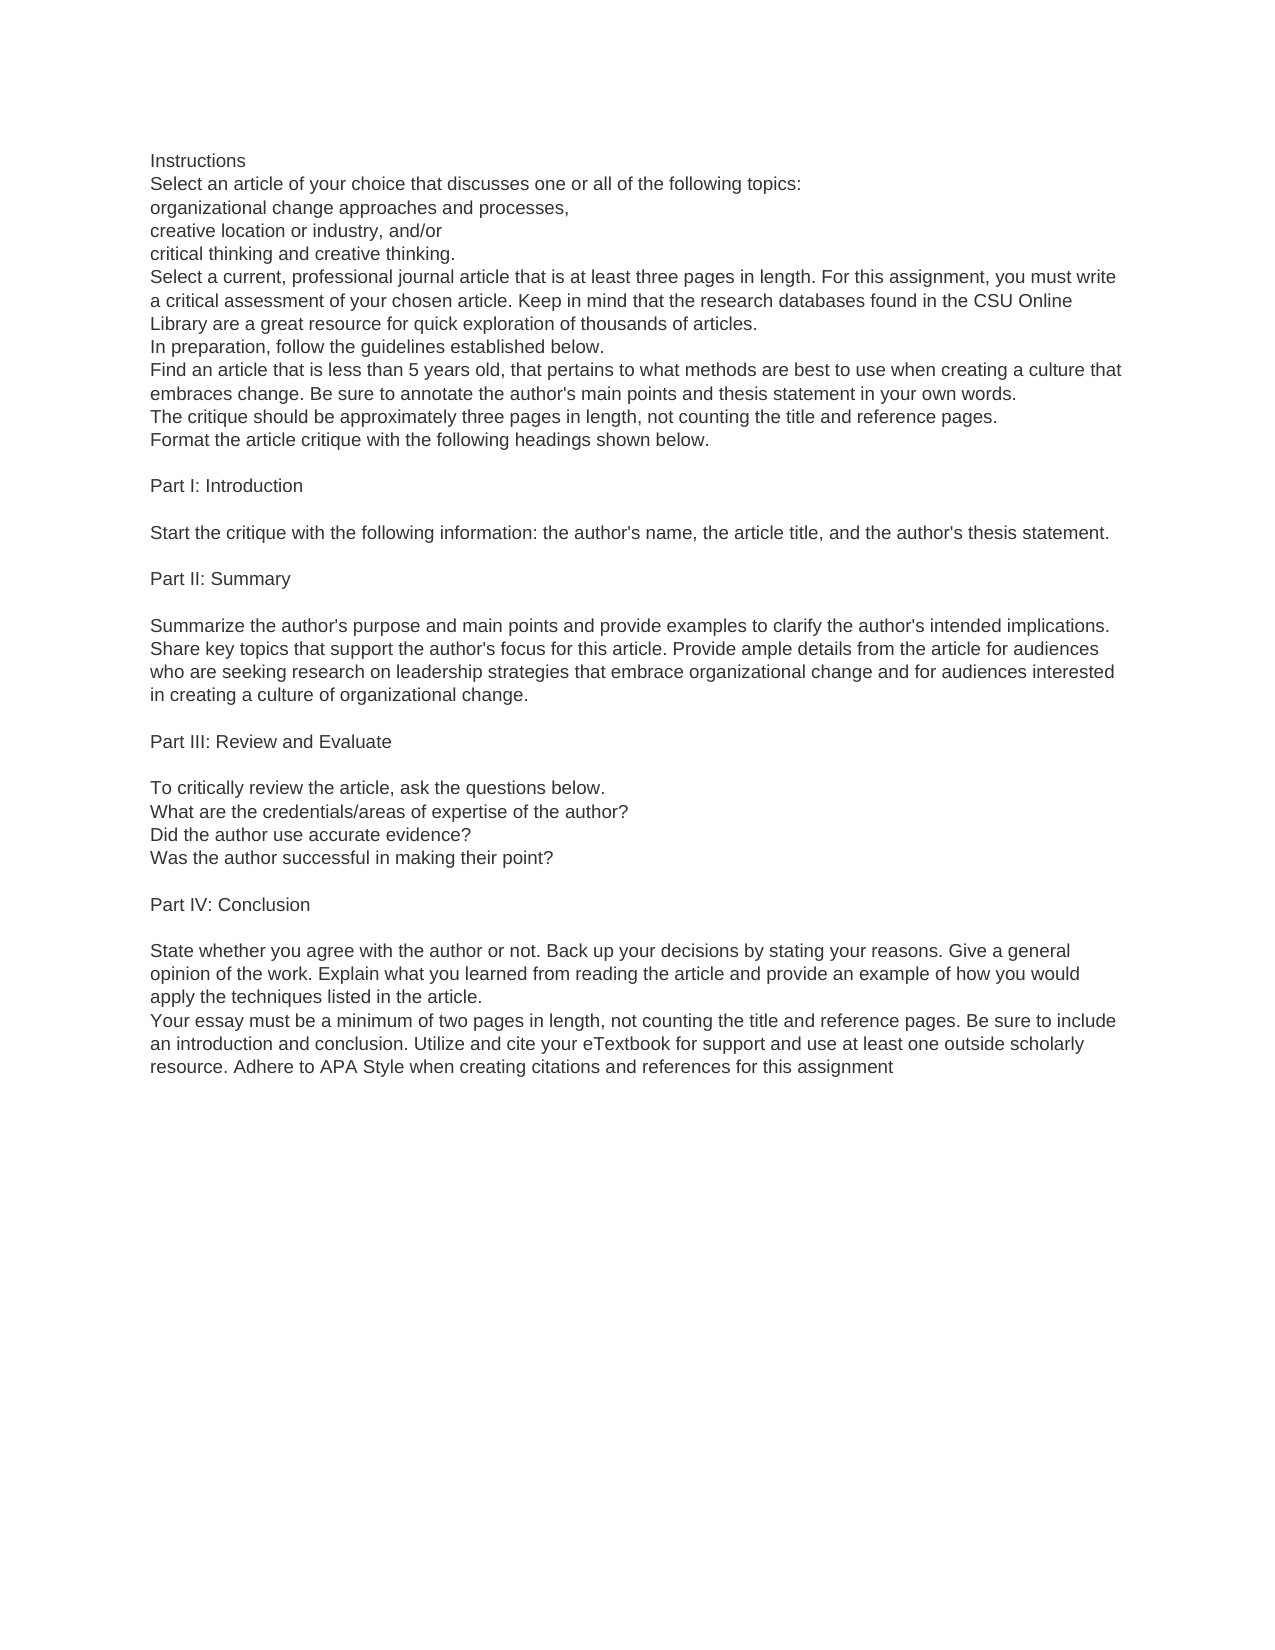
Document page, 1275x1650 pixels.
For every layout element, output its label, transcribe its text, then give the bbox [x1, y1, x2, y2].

text Instructions Select an article of your choice that discusses one or all of the following topics: organizational change approaches and processes, creative location or industry, and/or critical thinking and creative thinking. Select a current, professional journal article that is at least three pages in length. For this assignment, you must write a critical assessment of your chosen article. Keep in mind that the research databases found in the CSU Online Library are a great resource for quick exploration of thousands of articles. In preparation, follow the guidelines established below. Find an article that is less than 5 years old, that pertains to what methods are best to use when creating a culture that embraces change. Be sure to annotate the author's main points and thesis statement in your own words. The critique should be approximately three pages in length, not counting the title and reference pages. Format the article critique with the following headings shown below. Part I: Introduction Start the critique with the following information: the author's name, the article title, and the author's thesis statement. Part II: Summary Summarize the author's purpose and main points and provide examples to clarify the author's intended implications. Share key topics that support the author's focus for this article. Provide ample details from the article for audiences who are seeking research on leadership strategies that embrace organizational change and for audiences interested in creating a culture of organizational change. Part III: Review and Evaluate To critically review the article, ask the questions below. What are the credentials/areas of expertise of the author? Did the author use accurate evidence? Was the author successful in making their point? Part IV: Conclusion State whether you agree with the author or not. Back up your decisions by stating your reasons. Give a general opinion of the work. Explain what you learned from reading the article and provide an example of how you would apply the techniques listed in the article. Your essay must be a minimum of two pages in length, not counting the title and reference pages. Be sure to include an introduction and conclusion. Utilize and cite your eTextbook for support and use at least one outside scholarly resource. Adhere to APA Style when creating citations and references for this assignment [150, 150, 1125, 1077]
